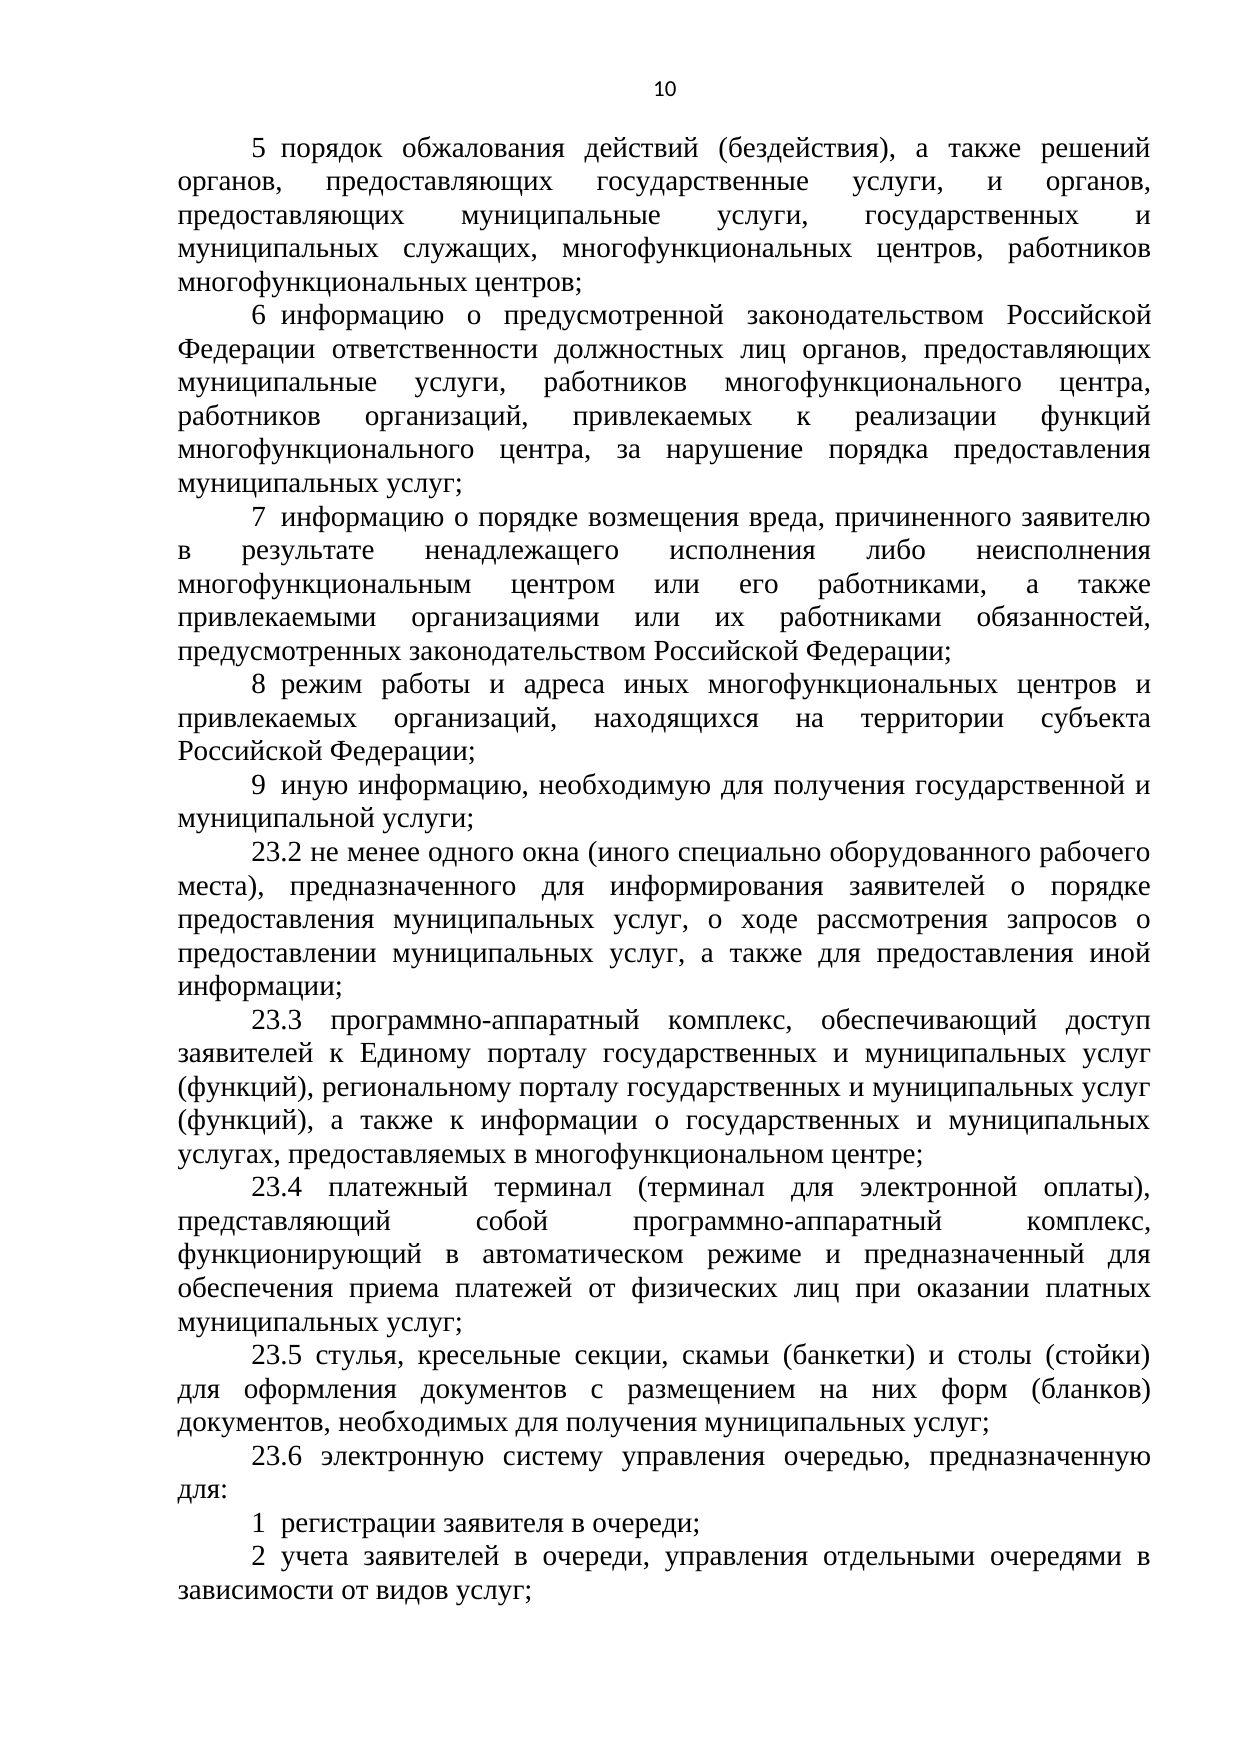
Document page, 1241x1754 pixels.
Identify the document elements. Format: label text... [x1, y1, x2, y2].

list информацию о порядке возмещения вреда, причиненного заявителю в результате ненадлежащего исполнения либо неисполнения многофункциональным центром или его работниками, а также привлекаемыми организациями или их работниками обязанностей, предусмотренных законодательством Российской Федерации; [177, 499, 1152, 666]
list иную информацию, необходимую для получения государственной и муниципальной услуги; [177, 767, 1152, 834]
list порядок обжалования действий (бездействия), а также решений органов, предоставляющих государственные услуги, и органов, предоставляющих муниципальные услуги, государственных и муниципальных служащих, многофункциональных центров, работников многофункциональных центров; [177, 130, 1152, 297]
text 23.2 не менее одного окна (иного специально оборудованного рабочего места), предназначенного для информирования заявителей о порядке предоставления муниципальных услуг, о ходе рассмотрения запросов о предоставлении муниципальных услуг, а также для предоставления иной информации; [177, 834, 1152, 1002]
list информацию о предусмотренной законодательством Российской Федерации ответственности должностных лиц органов, предоставляющих муниципальные услуги, работников многофункционального центра, работников организаций, привлекаемых к реализации функций многофункционального центра, за нарушение порядка предоставления муниципальных услуг; [177, 297, 1152, 499]
list учета заявителей в очереди, управления отдельными очередями в зависимости от видов услуг; [177, 1538, 1152, 1606]
text 23.4 платежный терминал (терминал для электронной оплаты), представляющий собой программно-аппаратный комплекс, функционирующий в автоматическом режиме и предназначенный для обеспечения приема платежей от физических лиц при оказании платных муниципальных услуг; [177, 1169, 1152, 1337]
list регистрации заявителя в очереди; [177, 1505, 1152, 1538]
text 23.3 программно-аппаратный комплекс, обеспечивающий доступ заявителей к Единому порталу государственных и муниципальных услуг (функций), региональному порталу государственных и муниципальных услуг (функций), а также к информации о государственных и муниципальных услугах, предоставляемых в многофункциональном центре; [177, 1002, 1152, 1169]
list режим работы и адреса иных многофункциональных центров и привлекаемых организаций, находящихся на территории субъекта Российской Федерации; [177, 666, 1152, 767]
text 23.5 стулья, кресельные секции, скамьи (банкетки) и столы (стойки) для оформления документов с размещением на них форм (бланков) документов, необходимых для получения муниципальных услуг; [177, 1337, 1152, 1438]
text 23.6 электронную систему управления очередью, предназначенную для: [177, 1438, 1152, 1505]
